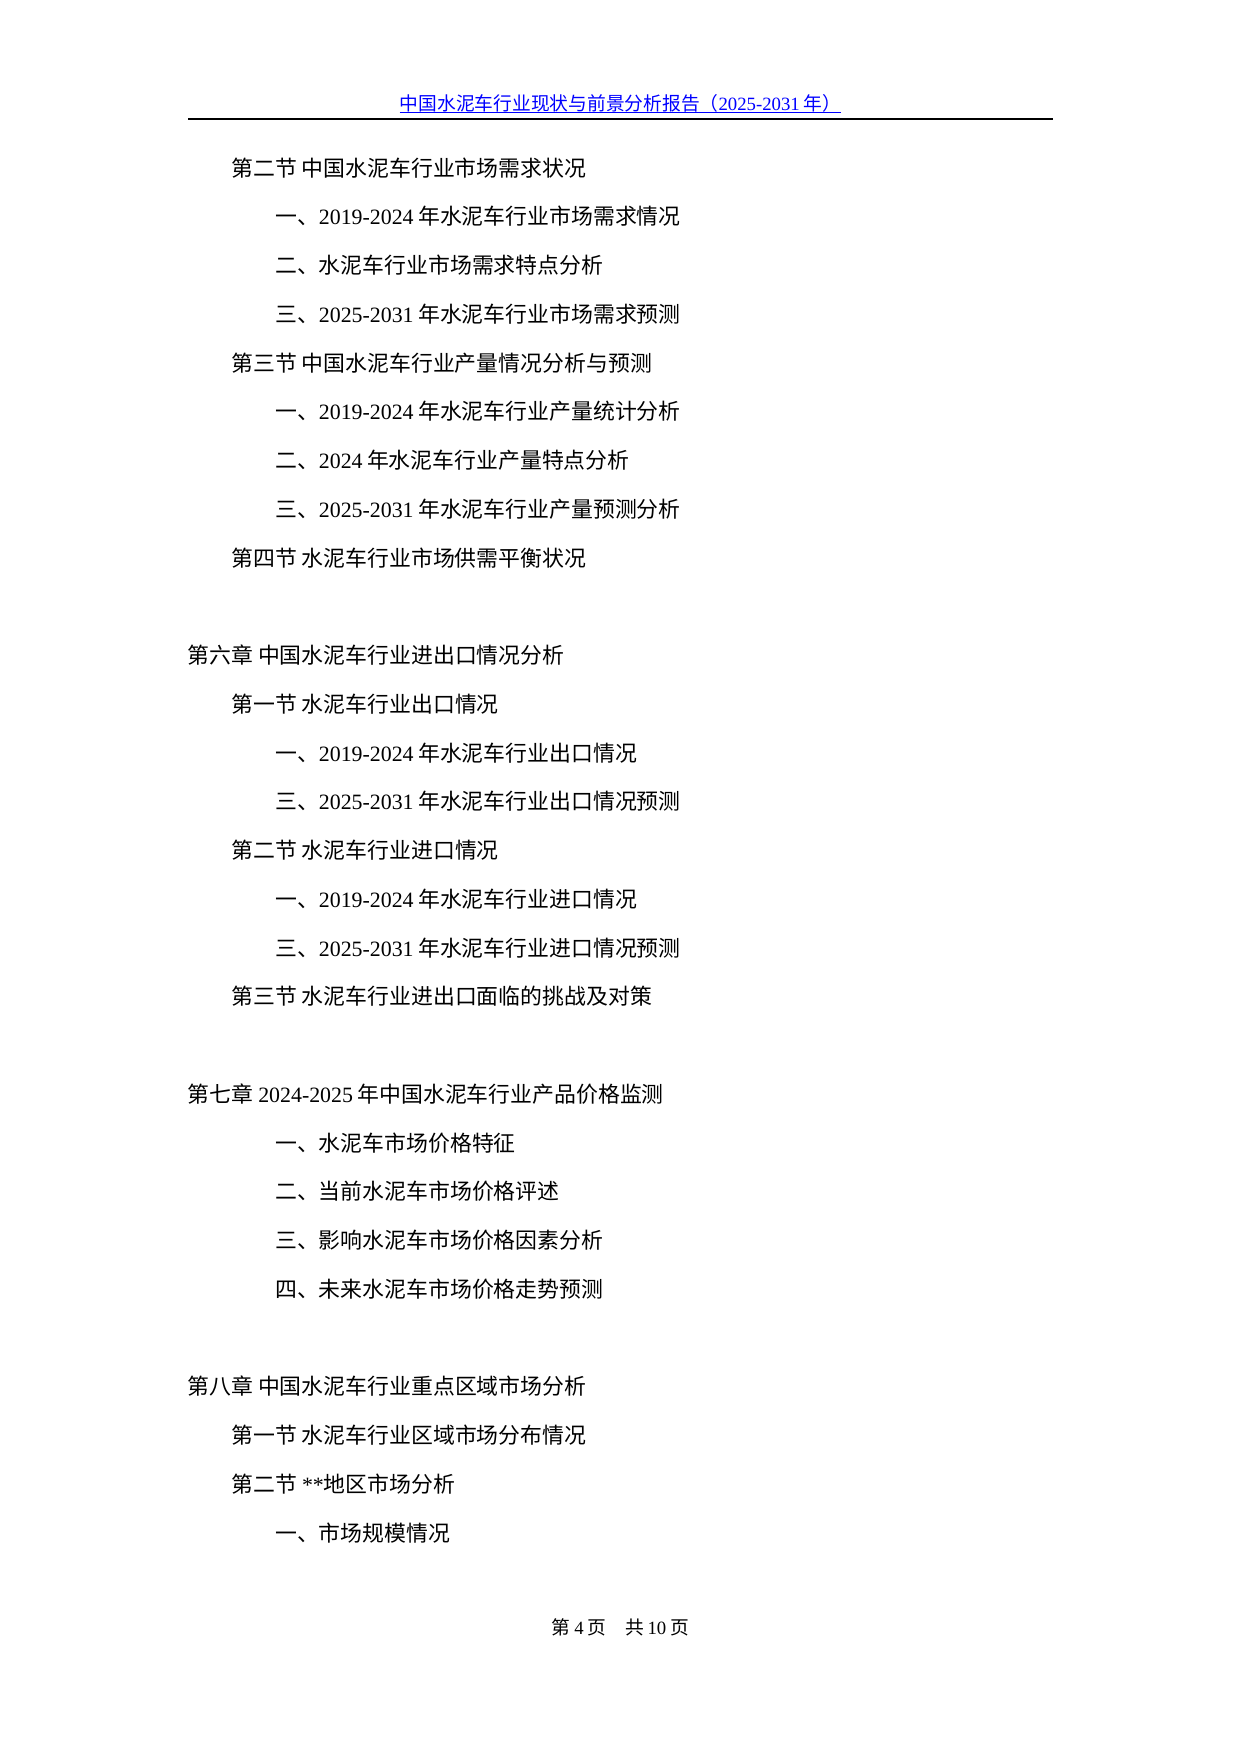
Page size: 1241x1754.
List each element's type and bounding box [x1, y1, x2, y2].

text [187, 150, 1053, 1548]
